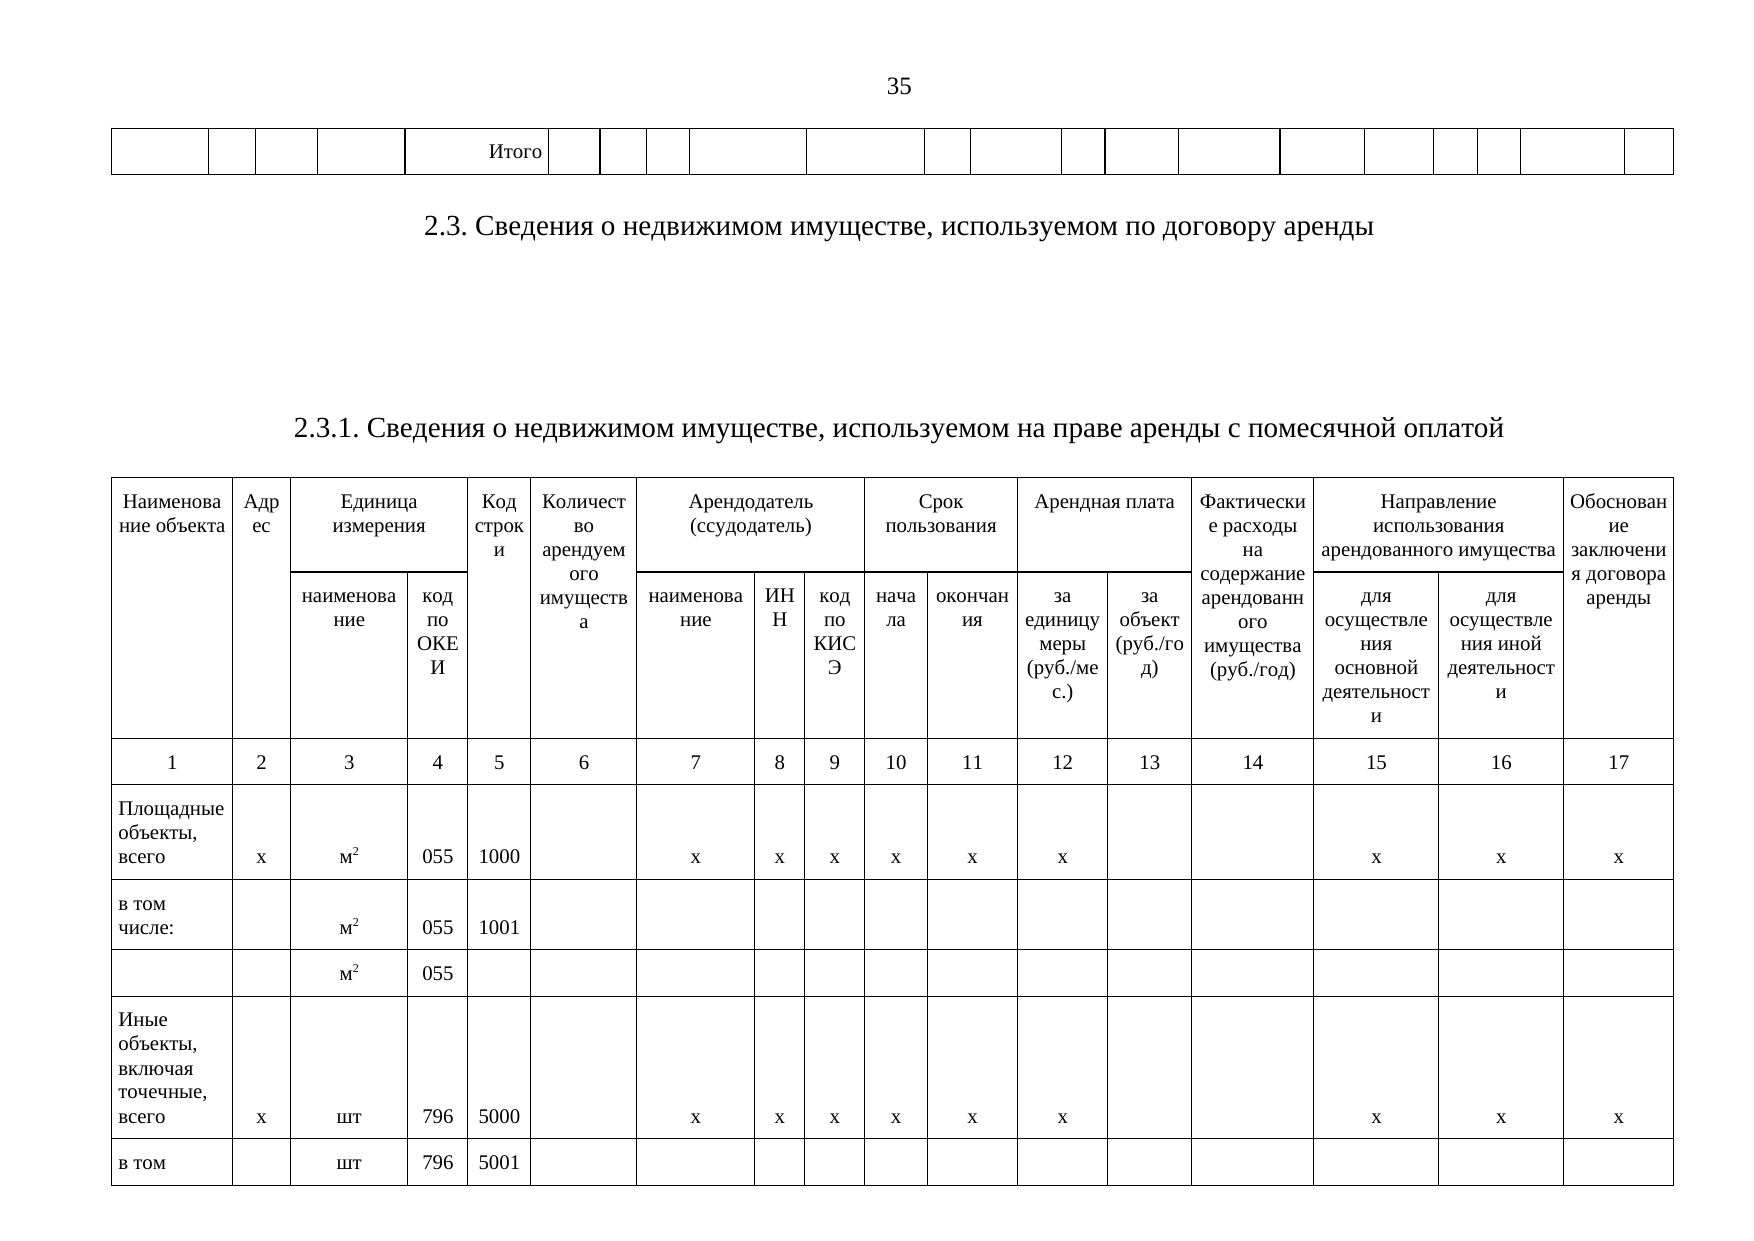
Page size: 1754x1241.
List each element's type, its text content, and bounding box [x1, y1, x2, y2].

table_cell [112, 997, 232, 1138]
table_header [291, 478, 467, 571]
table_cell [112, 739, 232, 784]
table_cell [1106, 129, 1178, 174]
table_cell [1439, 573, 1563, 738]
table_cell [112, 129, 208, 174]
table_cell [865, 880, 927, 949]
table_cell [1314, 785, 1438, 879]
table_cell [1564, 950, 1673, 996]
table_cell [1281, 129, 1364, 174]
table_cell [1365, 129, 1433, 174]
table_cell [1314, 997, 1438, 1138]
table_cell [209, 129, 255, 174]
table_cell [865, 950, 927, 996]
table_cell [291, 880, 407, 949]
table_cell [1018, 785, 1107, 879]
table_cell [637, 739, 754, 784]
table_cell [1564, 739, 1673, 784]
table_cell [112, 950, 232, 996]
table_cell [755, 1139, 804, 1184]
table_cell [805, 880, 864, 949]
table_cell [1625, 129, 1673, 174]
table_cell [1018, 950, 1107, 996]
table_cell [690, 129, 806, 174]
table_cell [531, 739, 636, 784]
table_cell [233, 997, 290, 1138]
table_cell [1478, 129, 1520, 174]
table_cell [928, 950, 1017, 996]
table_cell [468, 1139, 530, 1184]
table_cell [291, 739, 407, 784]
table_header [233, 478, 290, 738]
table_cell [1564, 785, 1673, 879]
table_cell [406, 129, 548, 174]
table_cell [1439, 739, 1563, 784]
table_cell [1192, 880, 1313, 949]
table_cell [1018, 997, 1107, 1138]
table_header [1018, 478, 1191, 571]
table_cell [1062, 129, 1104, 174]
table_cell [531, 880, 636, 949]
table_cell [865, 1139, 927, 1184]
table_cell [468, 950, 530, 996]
text 2.3.1. Сведения о недвижимом имуществе, используемом на праве аренды с помесячной оплатой [118, 410, 1680, 443]
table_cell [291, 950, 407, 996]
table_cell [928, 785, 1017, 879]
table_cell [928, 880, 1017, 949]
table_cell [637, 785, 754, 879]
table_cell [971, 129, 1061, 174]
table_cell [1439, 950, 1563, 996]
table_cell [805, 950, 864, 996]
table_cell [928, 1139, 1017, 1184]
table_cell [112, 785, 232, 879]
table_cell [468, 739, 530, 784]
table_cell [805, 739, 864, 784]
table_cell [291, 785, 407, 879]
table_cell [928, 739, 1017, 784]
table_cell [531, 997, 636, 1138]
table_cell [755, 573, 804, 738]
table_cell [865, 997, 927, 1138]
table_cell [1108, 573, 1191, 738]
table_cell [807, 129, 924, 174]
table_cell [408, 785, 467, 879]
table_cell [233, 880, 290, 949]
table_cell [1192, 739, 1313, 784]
text 2.3. Сведения о недвижимом имуществе, используемом по договору аренды [118, 208, 1680, 242]
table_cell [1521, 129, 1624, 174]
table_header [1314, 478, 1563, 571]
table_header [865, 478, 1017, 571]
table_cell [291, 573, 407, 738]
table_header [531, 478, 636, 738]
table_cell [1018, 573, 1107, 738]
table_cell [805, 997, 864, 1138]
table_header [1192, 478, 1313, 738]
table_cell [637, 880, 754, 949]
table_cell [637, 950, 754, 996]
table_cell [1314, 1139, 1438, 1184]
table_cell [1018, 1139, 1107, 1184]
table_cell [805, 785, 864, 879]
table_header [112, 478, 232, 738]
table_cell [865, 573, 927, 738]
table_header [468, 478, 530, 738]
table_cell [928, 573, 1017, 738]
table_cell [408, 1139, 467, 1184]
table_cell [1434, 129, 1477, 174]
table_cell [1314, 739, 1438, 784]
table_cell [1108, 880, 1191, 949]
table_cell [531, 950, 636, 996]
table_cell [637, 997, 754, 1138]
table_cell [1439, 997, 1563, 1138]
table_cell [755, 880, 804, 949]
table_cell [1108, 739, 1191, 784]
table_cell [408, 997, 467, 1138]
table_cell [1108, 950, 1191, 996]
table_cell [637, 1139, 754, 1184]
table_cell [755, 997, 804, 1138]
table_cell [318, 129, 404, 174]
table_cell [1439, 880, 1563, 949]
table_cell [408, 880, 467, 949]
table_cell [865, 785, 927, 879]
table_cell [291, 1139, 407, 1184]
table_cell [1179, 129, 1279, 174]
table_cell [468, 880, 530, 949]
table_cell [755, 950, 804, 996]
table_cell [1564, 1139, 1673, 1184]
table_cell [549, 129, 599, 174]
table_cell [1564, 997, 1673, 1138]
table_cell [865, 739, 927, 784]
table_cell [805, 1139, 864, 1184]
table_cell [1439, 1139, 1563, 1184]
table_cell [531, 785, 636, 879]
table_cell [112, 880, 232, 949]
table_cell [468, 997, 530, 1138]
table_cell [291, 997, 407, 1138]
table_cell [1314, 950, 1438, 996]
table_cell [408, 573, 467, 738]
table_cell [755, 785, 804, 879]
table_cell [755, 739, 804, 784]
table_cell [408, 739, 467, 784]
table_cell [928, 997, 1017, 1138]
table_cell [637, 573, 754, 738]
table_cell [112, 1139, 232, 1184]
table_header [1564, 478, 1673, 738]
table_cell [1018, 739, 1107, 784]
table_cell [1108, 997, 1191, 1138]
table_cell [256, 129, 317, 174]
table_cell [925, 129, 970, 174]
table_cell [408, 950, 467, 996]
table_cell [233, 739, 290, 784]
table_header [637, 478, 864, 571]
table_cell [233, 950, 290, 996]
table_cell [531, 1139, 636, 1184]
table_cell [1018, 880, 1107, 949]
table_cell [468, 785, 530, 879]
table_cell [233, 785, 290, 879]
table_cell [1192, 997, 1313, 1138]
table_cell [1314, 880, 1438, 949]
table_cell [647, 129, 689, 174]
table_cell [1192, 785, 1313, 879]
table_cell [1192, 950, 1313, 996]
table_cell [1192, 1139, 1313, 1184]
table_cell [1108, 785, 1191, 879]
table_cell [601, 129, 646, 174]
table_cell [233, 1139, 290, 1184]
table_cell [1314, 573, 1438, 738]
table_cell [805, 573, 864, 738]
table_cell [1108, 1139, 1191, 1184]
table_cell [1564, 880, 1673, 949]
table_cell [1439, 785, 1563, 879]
